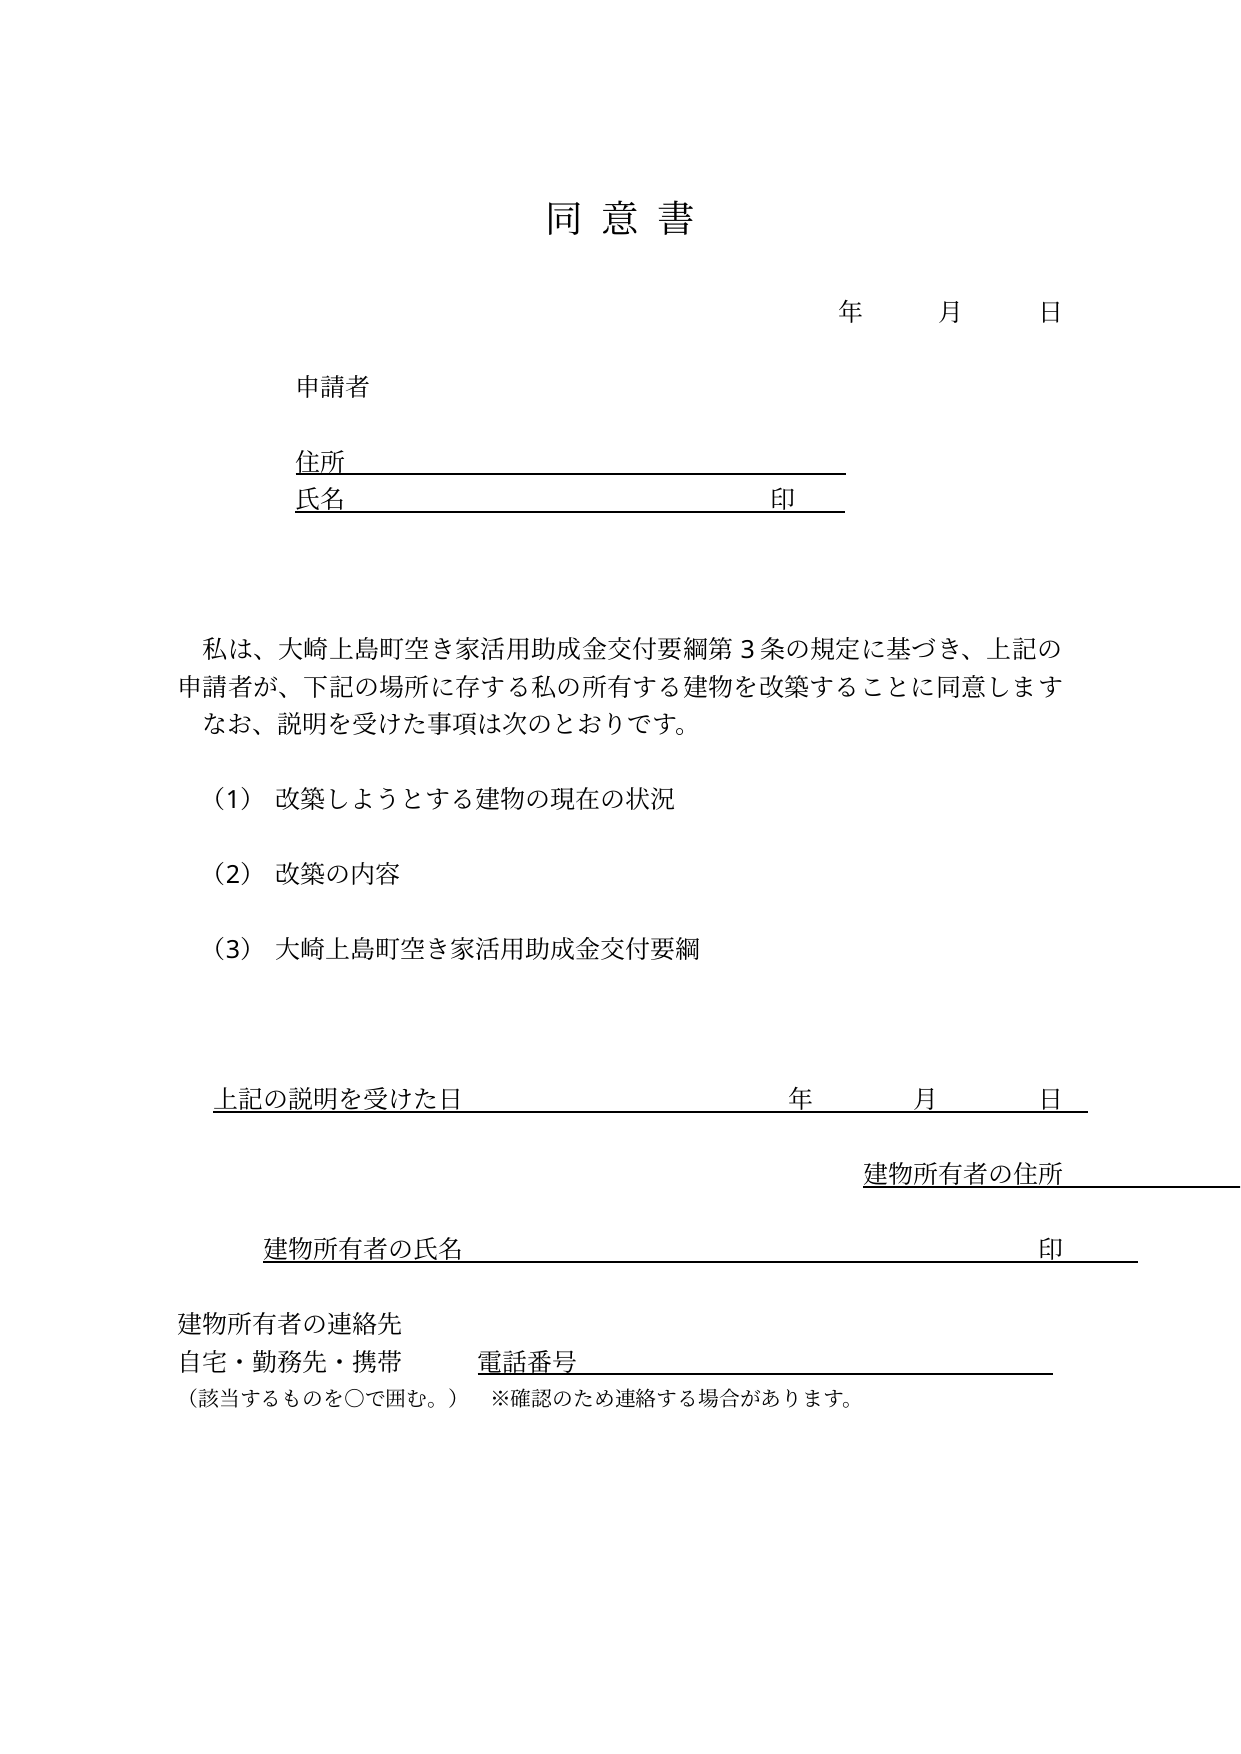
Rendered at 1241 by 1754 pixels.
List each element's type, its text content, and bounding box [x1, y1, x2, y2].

text 私は、大崎上島町空き家活用助成金交付要綱第3条の規定に基づき、上記の申請者が、下記の場所に存する私の所有する建物を改築することに同意します。 [177, 629, 1063, 704]
text （該当するものを○で囲む。） ※確認のため連絡する場合があります。 [177, 1379, 1063, 1417]
text 年 月 日 [177, 292, 1063, 329]
text 氏名 印 [295, 479, 1063, 517]
text 自宅・勤務先・携帯 電話番号 [177, 1342, 1063, 1379]
list 改築の内容 [201, 854, 1063, 892]
text 上記の説明を受けた日 年 月 日 [177, 1079, 1063, 1117]
text 同意書 [177, 179, 1063, 254]
text 建物所有者の住所 [177, 1154, 1063, 1192]
text 住所 [295, 442, 1063, 479]
text 建物所有者の連絡先 [177, 1304, 1063, 1342]
list 大崎上島町空き家活用助成金交付要綱 [201, 929, 1063, 967]
text 建物所有者の氏名 印 [177, 1229, 1063, 1267]
text なお、説明を受けた事項は次のとおりです。 [177, 704, 1063, 742]
text 申請者 [295, 367, 1063, 404]
list 改築しようとする建物の現在の状況 [201, 779, 1063, 817]
